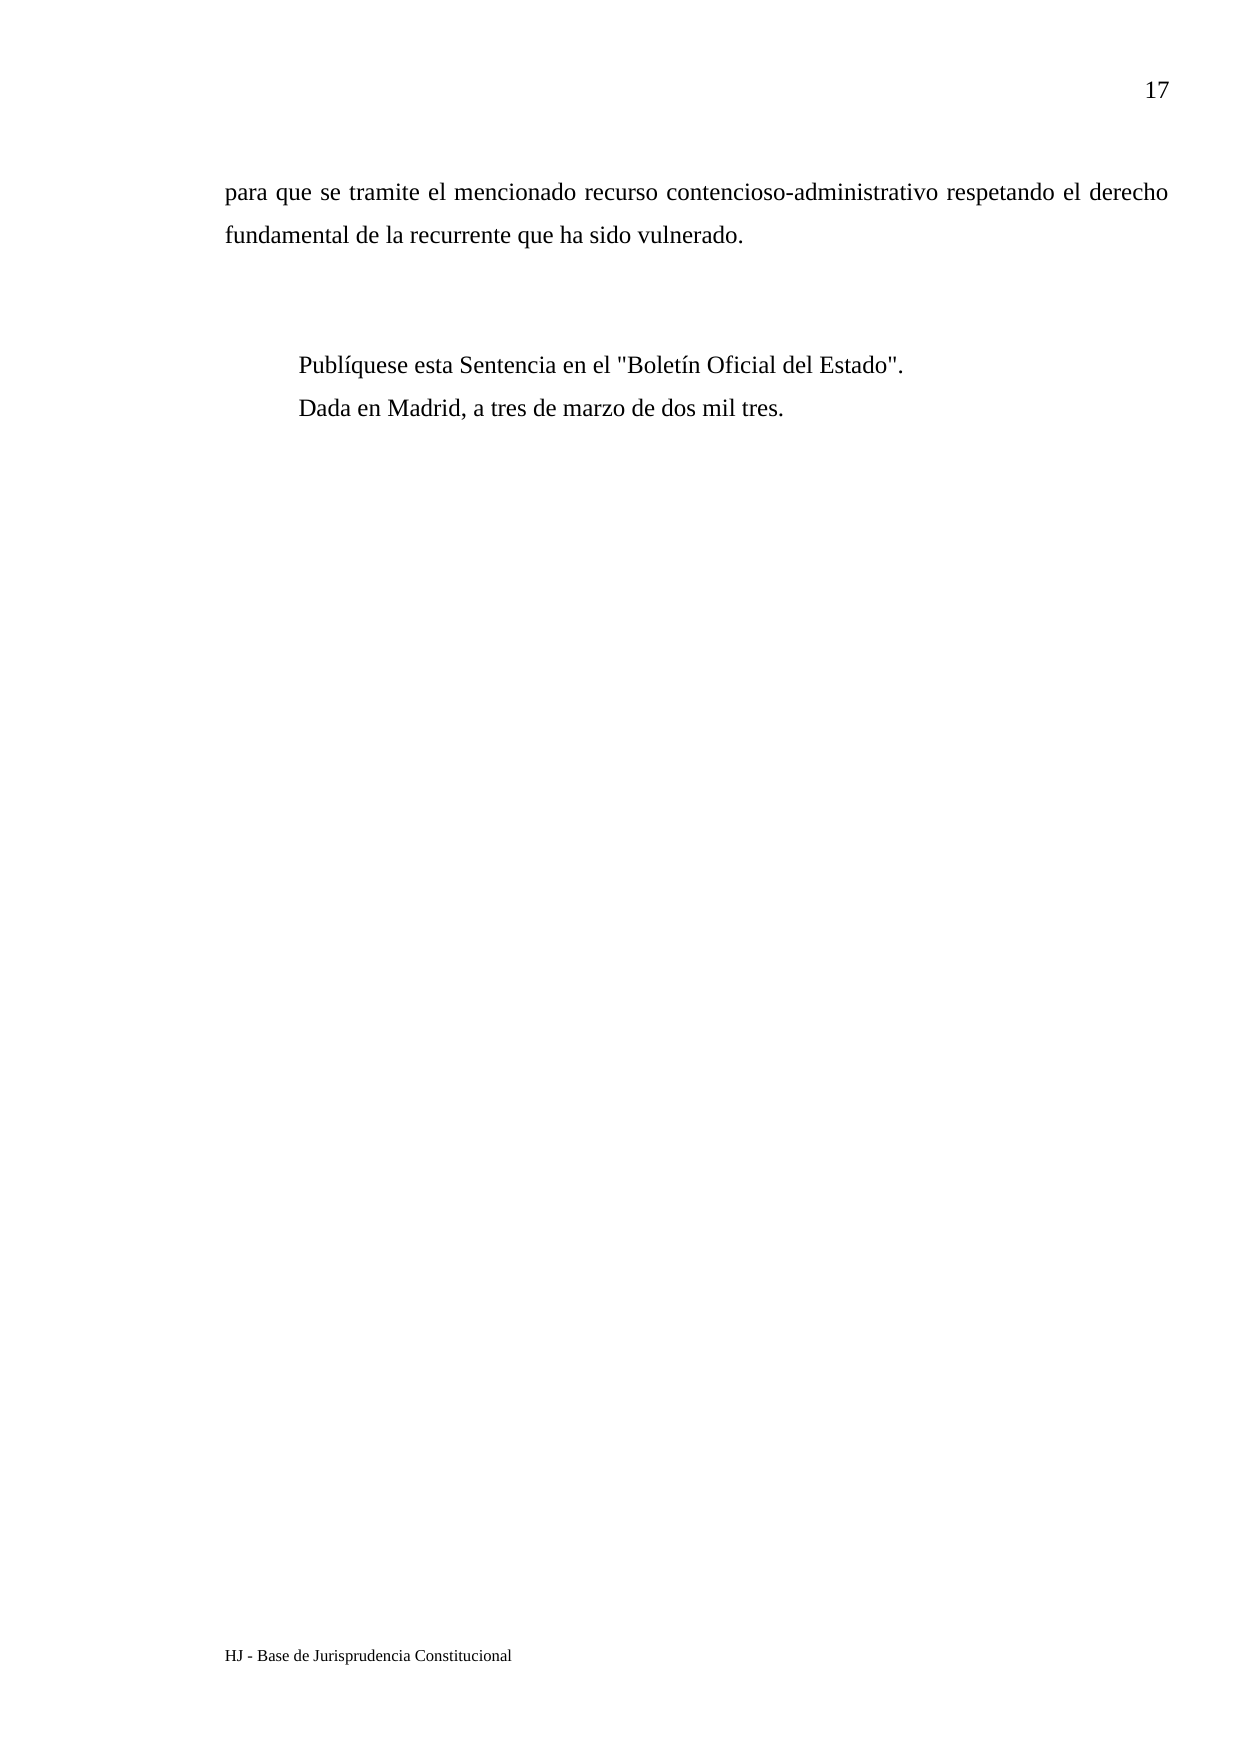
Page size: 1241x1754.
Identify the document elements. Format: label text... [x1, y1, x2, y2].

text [224, 177, 1169, 249]
text Publíquese esta Sentencia en el "Boletín Oficial del Estado". [224, 350, 1169, 378]
text Dada en Madrid, a tres de marzo de dos mil tres. [224, 393, 1169, 422]
